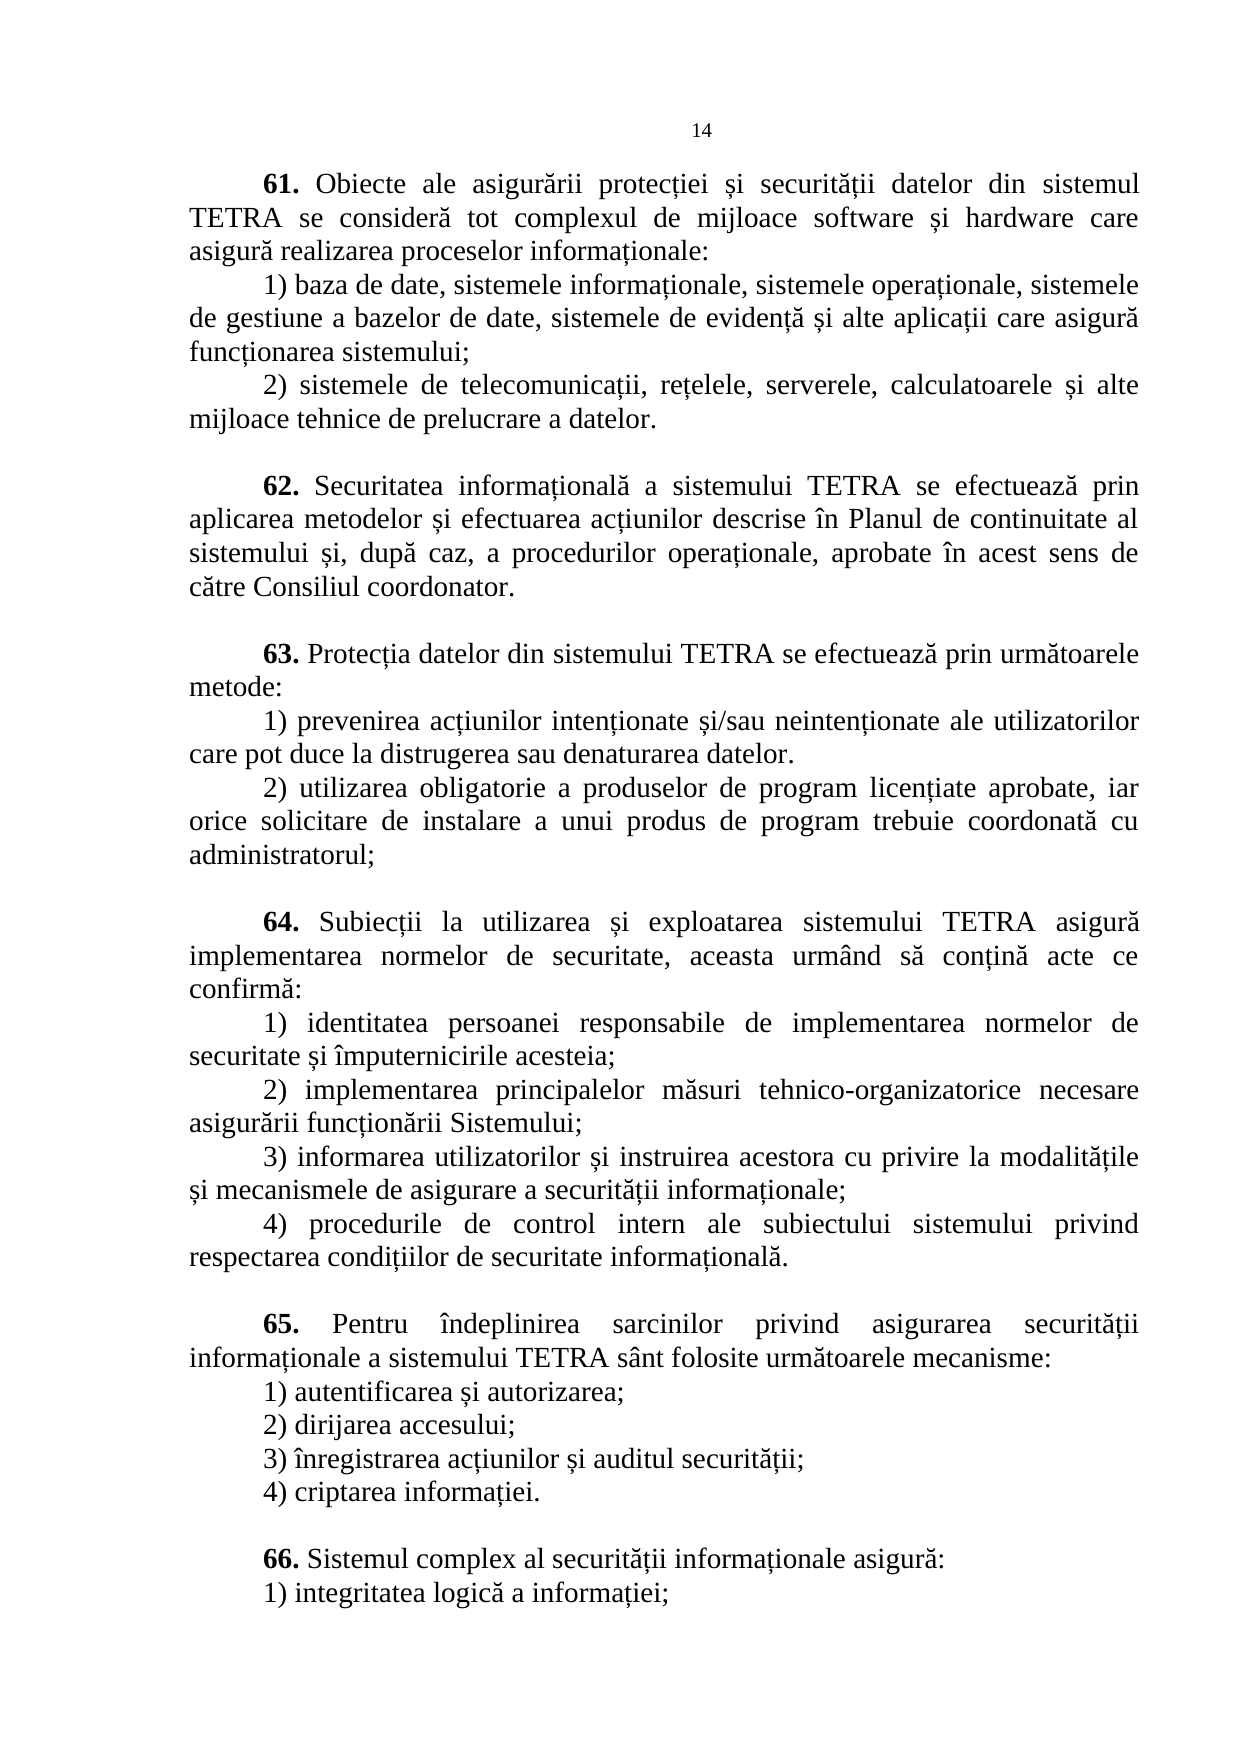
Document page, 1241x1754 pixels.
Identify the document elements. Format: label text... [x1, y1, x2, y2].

text 1) identitatea persoanei responsabile de implementarea normelor de securitate și împuternicirile acesteia; [189, 1005, 1140, 1072]
text 2) dirijarea accesului; [189, 1407, 1140, 1441]
text 65. Pentru îndeplinirea sarcinilor privind asigurarea securității informaționale a sistemului TETRA sânt folosite următoarele mecanisme: [189, 1307, 1140, 1374]
text 2) sistemele de telecomunicații, rețelele, serverele, calculatoarele și alte mijloace tehnice de prelucrare a datelor. [189, 367, 1140, 434]
text 1) integritatea logică a informației; [189, 1575, 1140, 1608]
text 3) informarea utilizatorilor și instruirea acestora cu privire la modalitățile și mecanismele de asigurare a securității informaționale; [189, 1139, 1140, 1206]
text 4) criptarea informației. [189, 1474, 1140, 1508]
text 2) utilizarea obligatorie a produselor de program licențiate aprobate, iar orice solicitare de instalare a unui produs de program trebuie coordonată cu administratorul; [189, 770, 1140, 871]
text 62. Securitatea informațională a sistemului TETRA se efectuează prin aplicarea metodelor și efectuarea acțiunilor descrise în Planul de continuitate al sistemului și, după caz, a procedurilor operaționale, aprobate în acest sens de către Consiliul coordonator. [189, 468, 1140, 602]
text 61. Obiecte ale asigurării protecției și securității datelor din sistemul TETRA se consideră tot complexul de mijloace software și hardware care asigură realizarea proceselor informaționale: [189, 166, 1140, 267]
text 64. Subiecții la utilizarea și exploatarea sistemului TETRA asigură implementarea normelor de securitate, aceasta urmând să conțină acte ce confirmă: [189, 904, 1140, 1005]
text 1) prevenirea acțiunilor intenționate și/sau neintenționate ale utilizatorilor care pot duce la distrugerea sau denaturarea datelor. [189, 703, 1140, 770]
text 1) baza de date, sistemele informaționale, sistemele operaționale, sistemele de gestiune a bazelor de date, sistemele de evidență și alte aplicații care asigură funcționarea sistemului; [189, 267, 1140, 367]
text 2) implementarea principalelor măsuri tehnico-organizatorice necesare asigurării funcționării Sistemului; [189, 1072, 1140, 1139]
text 4) procedurile de control intern ale subiectului sistemului privind respectarea condițiilor de securitate informațională. [189, 1206, 1140, 1273]
text 66. Sistemul complex al securității informaționale asigură: [189, 1541, 1140, 1575]
text 63. Protecția datelor din sistemului TETRA se efectuează prin următoarele metode: [189, 636, 1140, 703]
text 3) înregistrarea acțiunilor și auditul securității; [189, 1441, 1140, 1474]
text 1) autentificarea și autorizarea; [189, 1374, 1140, 1407]
